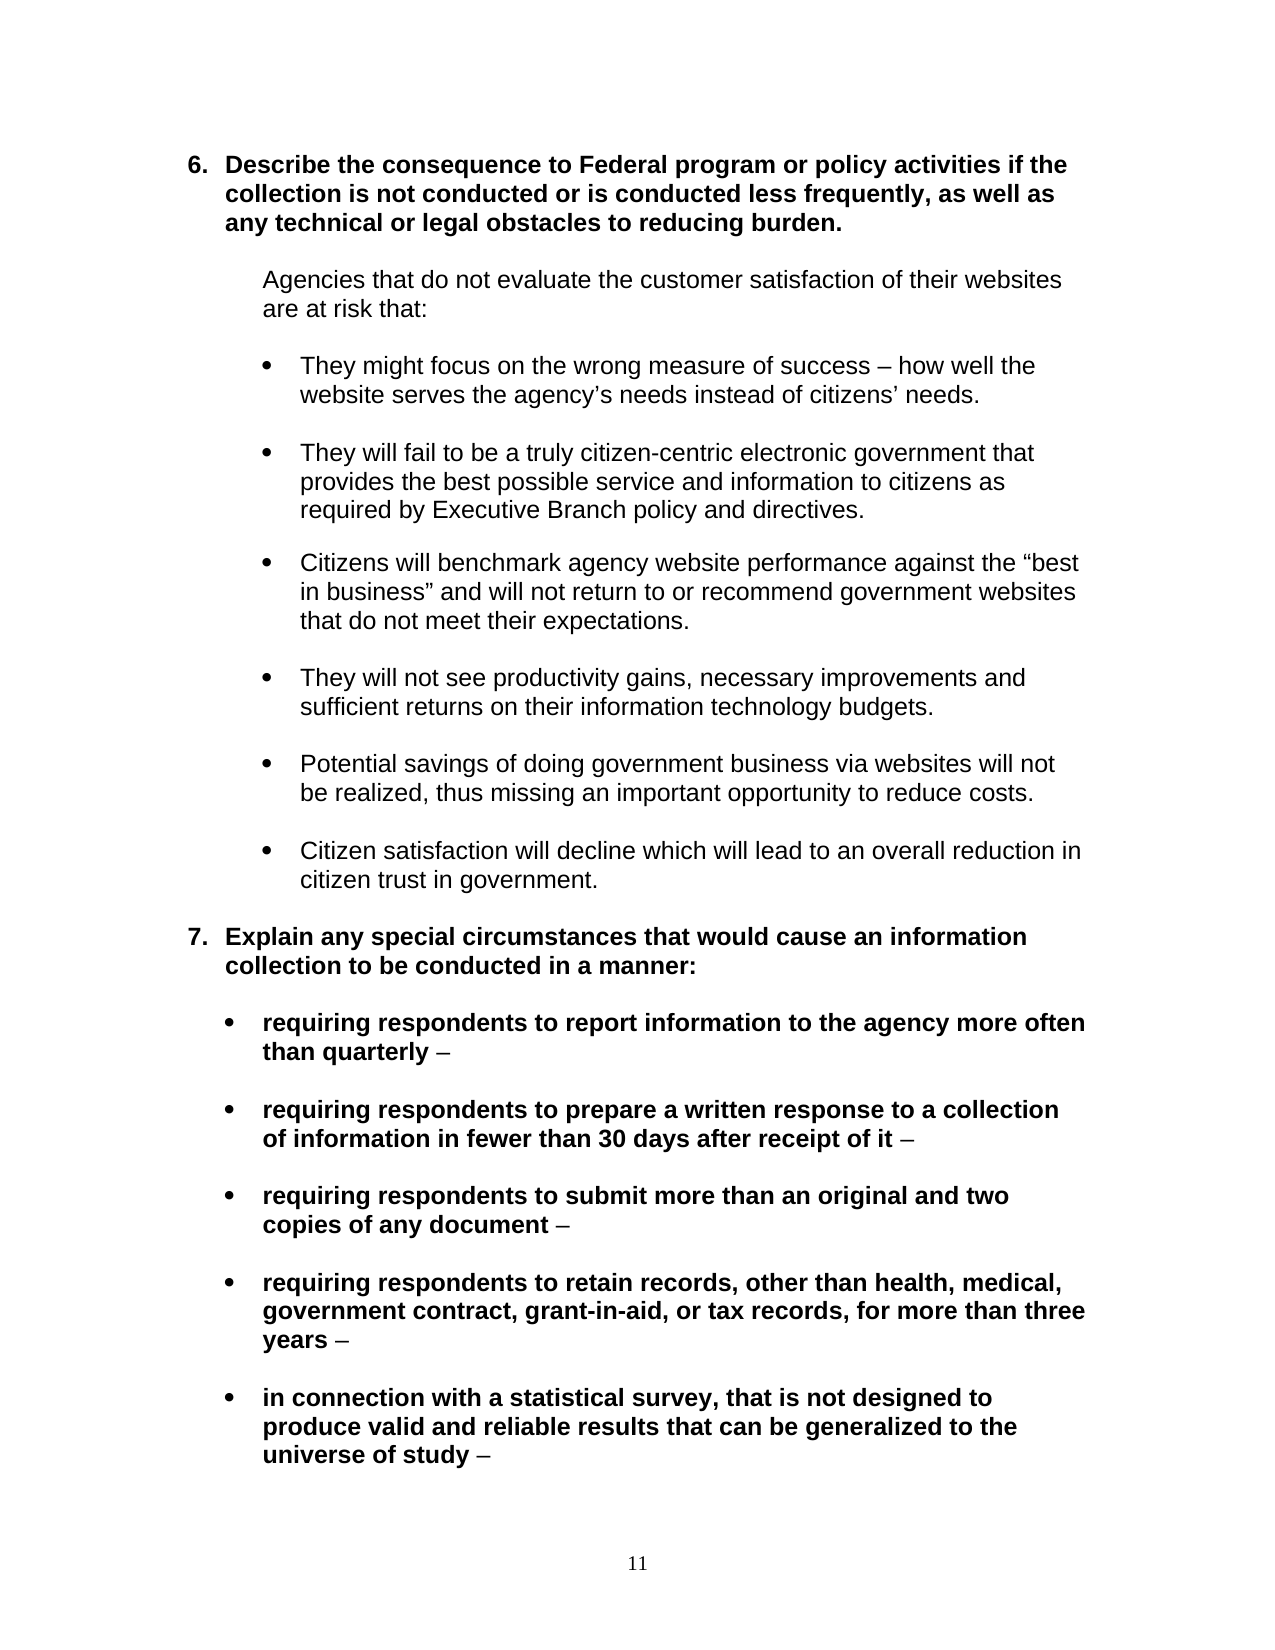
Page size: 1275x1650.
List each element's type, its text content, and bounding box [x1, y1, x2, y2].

list Potential savings of doing government business via websites will not be realized, thus missing an important opportunity to reduce costs. [262, 749, 1087, 807]
list They might focus on the wrong measure of success – how well the website serves the agency’s needs instead of citizens’ needs. [262, 351, 1087, 409]
list They will not see productivity gains, necessary improvements and sufficient returns on their information technology budgets. [262, 663, 1087, 721]
list requiring respondents to submit more than an original and two copies of any document – [225, 1181, 1087, 1239]
list requiring respondents to report information to the agency more often than quarterly – [225, 1008, 1087, 1066]
text 6. Describe the consequence to Federal program or policy activities if the collection is not conducted or is conducted less frequently, as well as any technical or legal obstacles to reducing burden. [187, 150, 1087, 236]
list They will fail to be a truly citizen-centric electronic government that provides the best possible service and information to citizens as required by Executive Branch policy and directives. [262, 438, 1087, 524]
list Citizen satisfaction will decline which will lead to an overall reduction in citizen trust in government. [262, 836, 1087, 893]
list requiring respondents to retain records, other than health, medical, government contract, grant-in-aid, or tax records, for more than three years – [225, 1267, 1087, 1354]
text Agencies that do not evaluate the customer satisfaction of their websites are at risk that: [262, 265, 1087, 322]
list Citizens will benchmark agency website performance against the “best in business” and will not return to or recommend government websites that do not meet their expectations. [262, 548, 1087, 634]
text 7. Explain any special circumstances that would cause an information collection to be conducted in a manner: [187, 922, 1087, 980]
list in connection with a statistical survey, that is not designed to produce valid and reliable results that can be generalized to the universe of study – [225, 1383, 1087, 1469]
list requiring respondents to prepare a written response to a collection of information in fewer than 30 days after receipt of it – [225, 1095, 1087, 1152]
